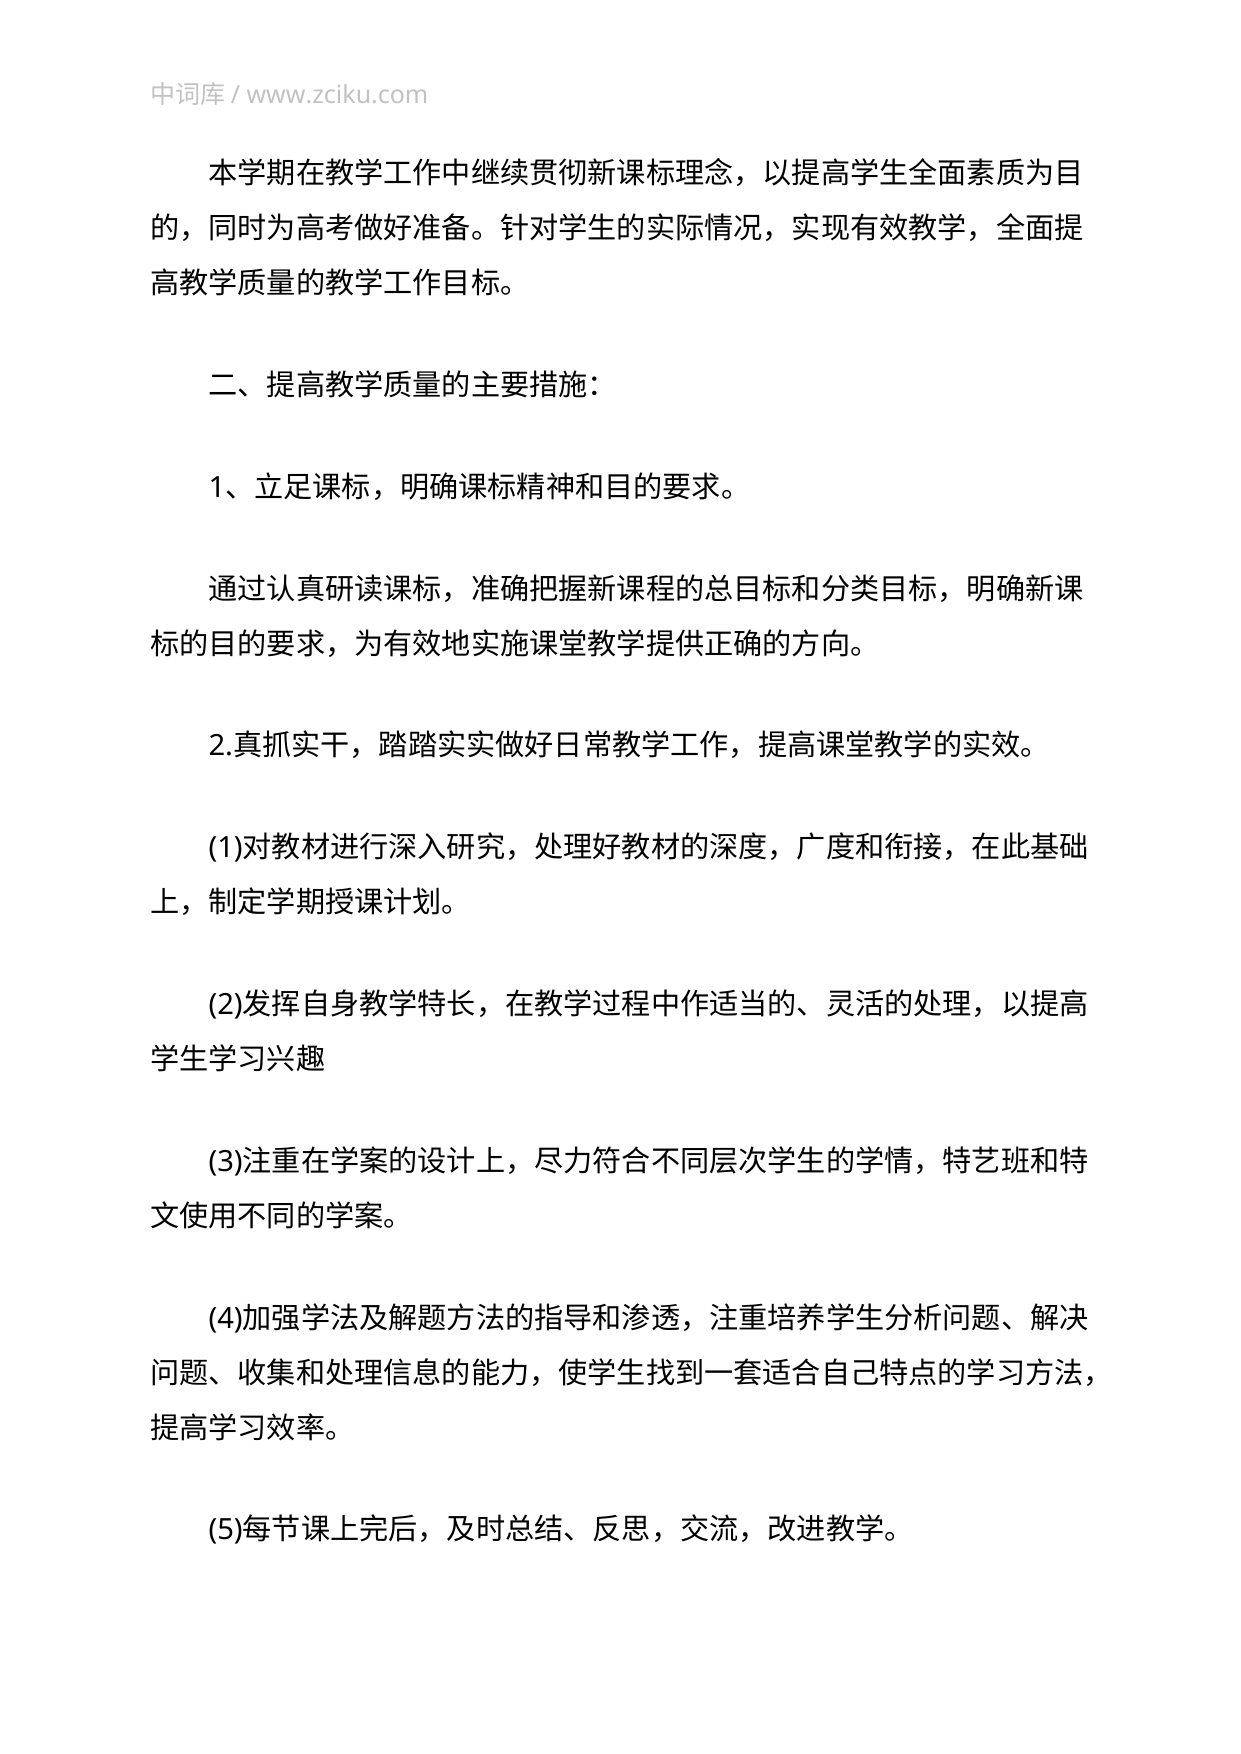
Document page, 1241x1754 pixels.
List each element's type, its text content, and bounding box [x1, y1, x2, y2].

text 1、立足课标，明确课标精神和目的要求。 [150, 463, 1090, 506]
text (4)加强学法及解题方法的指导和渗透，注重培养学生分析问题、解决问题、收集和处理信息的能力，使学生找到一套适合自己特点的学习方法，提高学习效率。 [150, 1294, 1090, 1446]
text 通过认真研读课标，准确把握新课程的总目标和分类目标，明确新课标的目的要求，为有效地实施课堂教学提供正确的方向。 [150, 565, 1090, 662]
text 本学期在教学工作中继续贯彻新课标理念，以提高学生全面素质为目的，同时为高考做好准备。针对学生的实际情况，实现有效教学，全面提高教学质量的教学工作目标。 [150, 150, 1090, 302]
text 二、提高教学质量的主要措施： [150, 362, 1090, 404]
text 2.真抓实干，踏踏实实做好日常教学工作，提高课堂教学的实效。 [150, 722, 1090, 764]
text (5)每节课上完后，及时总结、反思，交流，改进教学。 [150, 1506, 1090, 1548]
text (3)注重在学案的设计上，尽力符合不同层次学生的学情，特艺班和特文使用不同的学案。 [150, 1137, 1090, 1235]
text (1)对教材进行深入研究，处理好教材的深度，广度和衔接，在此基础上，制定学期授课计划。 [150, 824, 1090, 921]
text (2)发挥自身教学特长，在教学过程中作适当的、灵活的处理，以提高学生学习兴趣 [150, 981, 1090, 1078]
